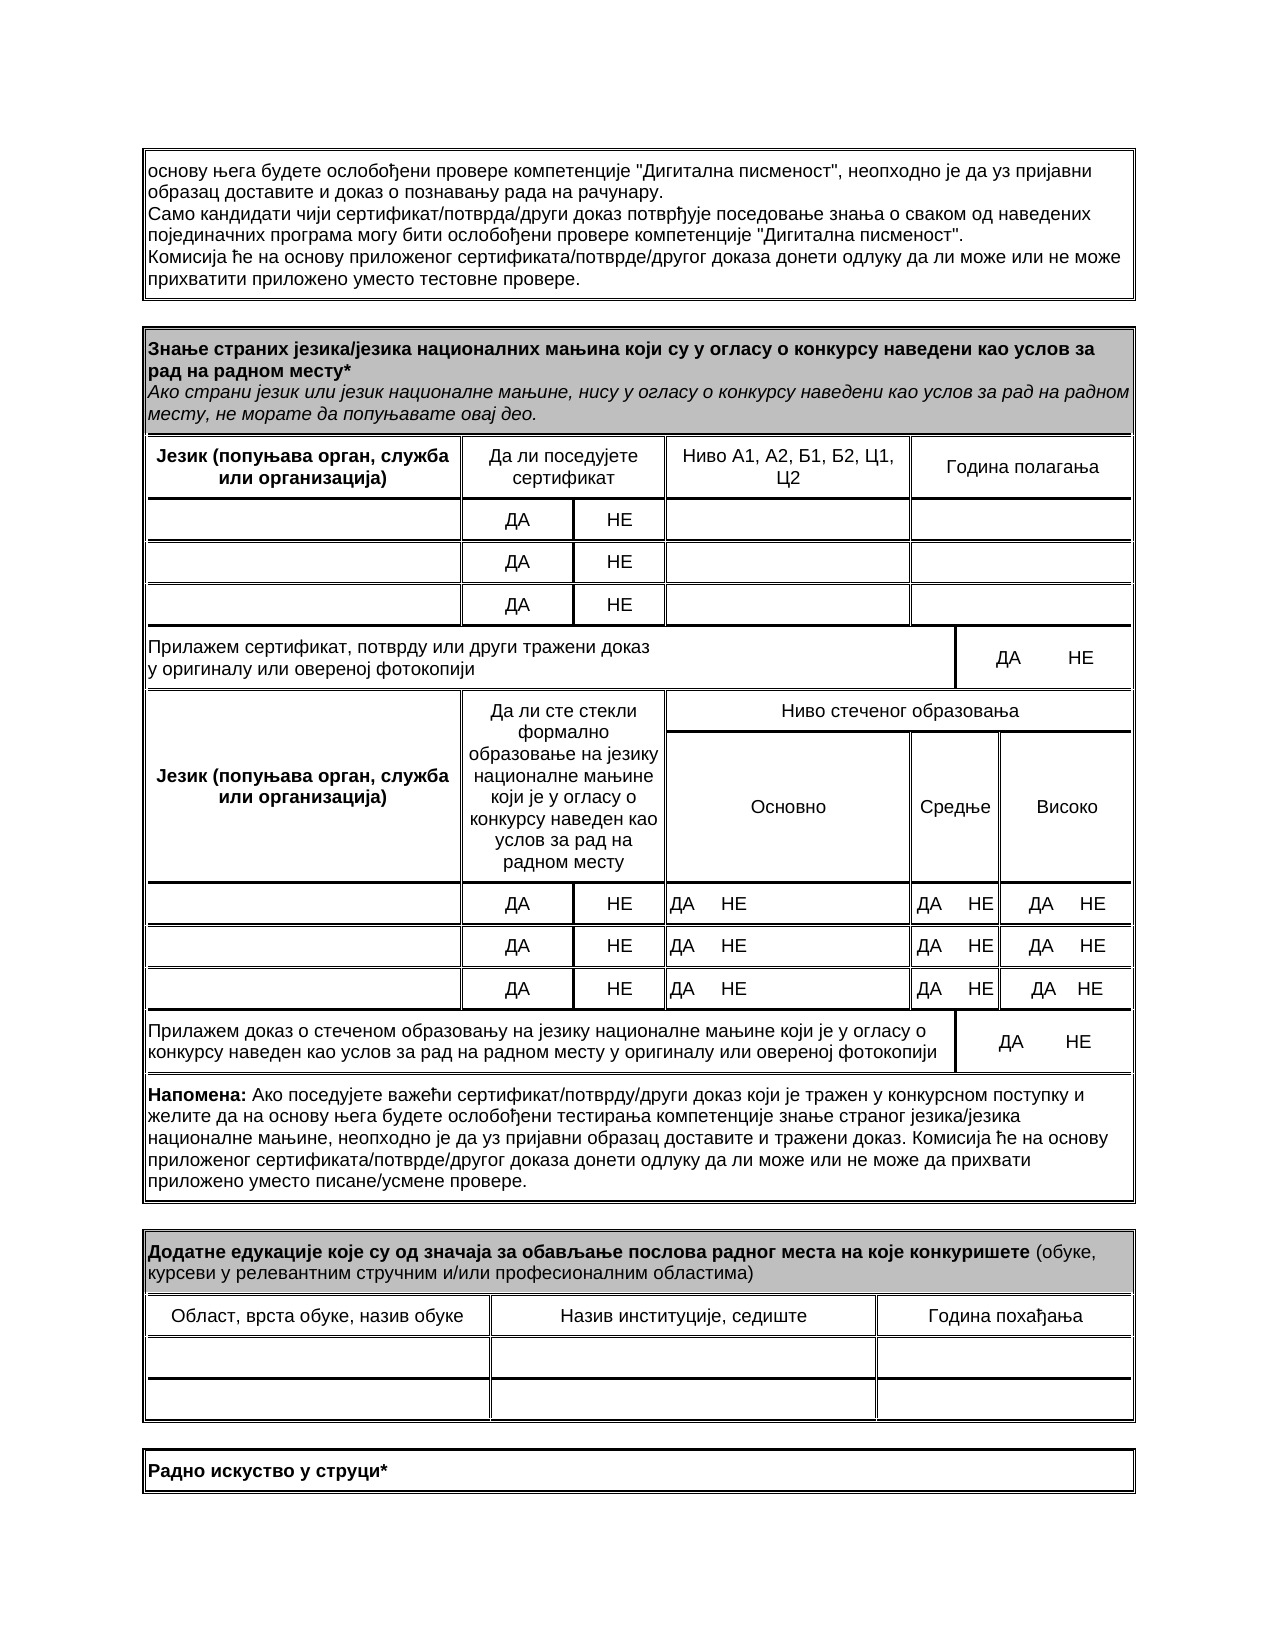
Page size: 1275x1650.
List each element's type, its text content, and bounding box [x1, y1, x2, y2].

table_cell ДА НЕ [667, 969, 909, 1008]
table_cell ДА НЕ [912, 927, 998, 966]
table_cell НЕ [575, 585, 664, 624]
table_cell НЕ [575, 927, 664, 966]
table_cell Година похађања [878, 1293, 1133, 1335]
table_cell Да ли поседујете сертификат [463, 437, 664, 497]
table_cell ДА НЕ [667, 884, 909, 923]
table_cell [146, 1377, 491, 1419]
table_header Додатне едукације које су од значаја за обављање послова радног места на које конкуришете (обуке, курсеви у релевантним стручним и/или професионалним областима) [146, 1232, 1133, 1292]
table_cell ДА [463, 543, 572, 582]
table_cell Да ли сте стекли формално образовање на језику националне мањине који је у огласу о конкурсу наведен као услов за рад на радном месту [463, 691, 664, 881]
table_cell Година полагања [912, 433, 1133, 497]
table_cell [667, 500, 909, 539]
table_cell НЕ [575, 543, 664, 582]
table_cell Основно [667, 733, 909, 881]
table_cell [144, 966, 461, 1008]
table_cell Ниво стеченог образовања [666, 688, 1134, 730]
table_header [146, 1451, 1133, 1490]
table_cell Напомена: Ако поседујете важећи сертификат/потврду/други доказ који је тражен у конкурсном поступку и желите да на основу њега будете ослобођени тестирања компетенције знање страног језика/језика националне мањине, неопходно је да уз пријавни образац доставите и тражени доказ. Комисија ће на основу приложеног сертификата/потврде/другог доказа донети одлуку да ли може или не може да прихвати приложено уместо писане/усмене провере. [144, 1072, 1134, 1200]
table_cell [667, 585, 909, 624]
table_cell Назив институције, седиште [492, 1296, 875, 1335]
table_cell Средње [912, 733, 998, 881]
table_cell [144, 1335, 491, 1377]
table_cell ДА НЕ [1001, 881, 1133, 923]
table_cell НЕ [575, 969, 664, 1008]
table_cell [146, 497, 460, 539]
table_cell ДА НЕ [912, 969, 998, 1008]
table_cell Језик (попуњава орган, служба или организација) [146, 433, 460, 497]
table_cell НЕ [575, 884, 664, 923]
table_cell [912, 497, 1133, 539]
table_cell [877, 1377, 1133, 1419]
table_cell НЕ [575, 500, 664, 539]
table_cell Високо [1001, 730, 1133, 881]
table_cell ДА [463, 500, 572, 539]
table_cell ДА [463, 884, 572, 923]
table_cell ДА НЕ [667, 927, 909, 966]
table_cell ДА [463, 585, 572, 624]
table_cell [146, 539, 460, 582]
table_header Знање страних језика/језика националних мањина који су у огласу о конкурсу наведени као услов за рад на радном месту* Ако страни језик или језик националне мањине, нису у огласу о конкурсу наведени као услов за рад на радном месту, не морате да попуњавате овај део. [146, 330, 1133, 433]
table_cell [146, 151, 1133, 298]
table_cell ДА НЕ [957, 624, 1133, 688]
table_cell [911, 582, 1134, 624]
table_cell [491, 1380, 877, 1419]
table_cell ДА НЕ [1001, 923, 1133, 966]
table_cell Прилажем доказ о стеченом образовању на језику националне мањине који је у огласу о конкурсу наведен као услов за рад на радном месту у оригиналу или овереној фотокопији [144, 1008, 954, 1072]
table_cell [912, 539, 1133, 582]
table_cell ДА НЕ [1000, 966, 1134, 1008]
table_cell Област, врста обуке, назив обуке [146, 1293, 489, 1335]
table_cell Прилажем сертификат, потврду или други тражени доказ у оригиналу или овереној фотокопији [146, 624, 954, 688]
table_cell [146, 923, 460, 966]
table_cell [667, 543, 909, 582]
table_cell ДА НЕ [912, 884, 998, 923]
table_cell [146, 881, 460, 923]
table_cell ДА НЕ [957, 1008, 1134, 1072]
table_cell Језик (попуњава орган, служба или организација) [144, 688, 461, 881]
table_cell ДА [463, 969, 572, 1008]
table_cell ДА [463, 927, 572, 966]
table_cell [144, 582, 461, 624]
table_cell Ниво А1, А2, Б1, Б2, Ц1, Ц2 [667, 437, 909, 497]
table_cell [492, 1338, 875, 1377]
table_cell [877, 1335, 1134, 1377]
